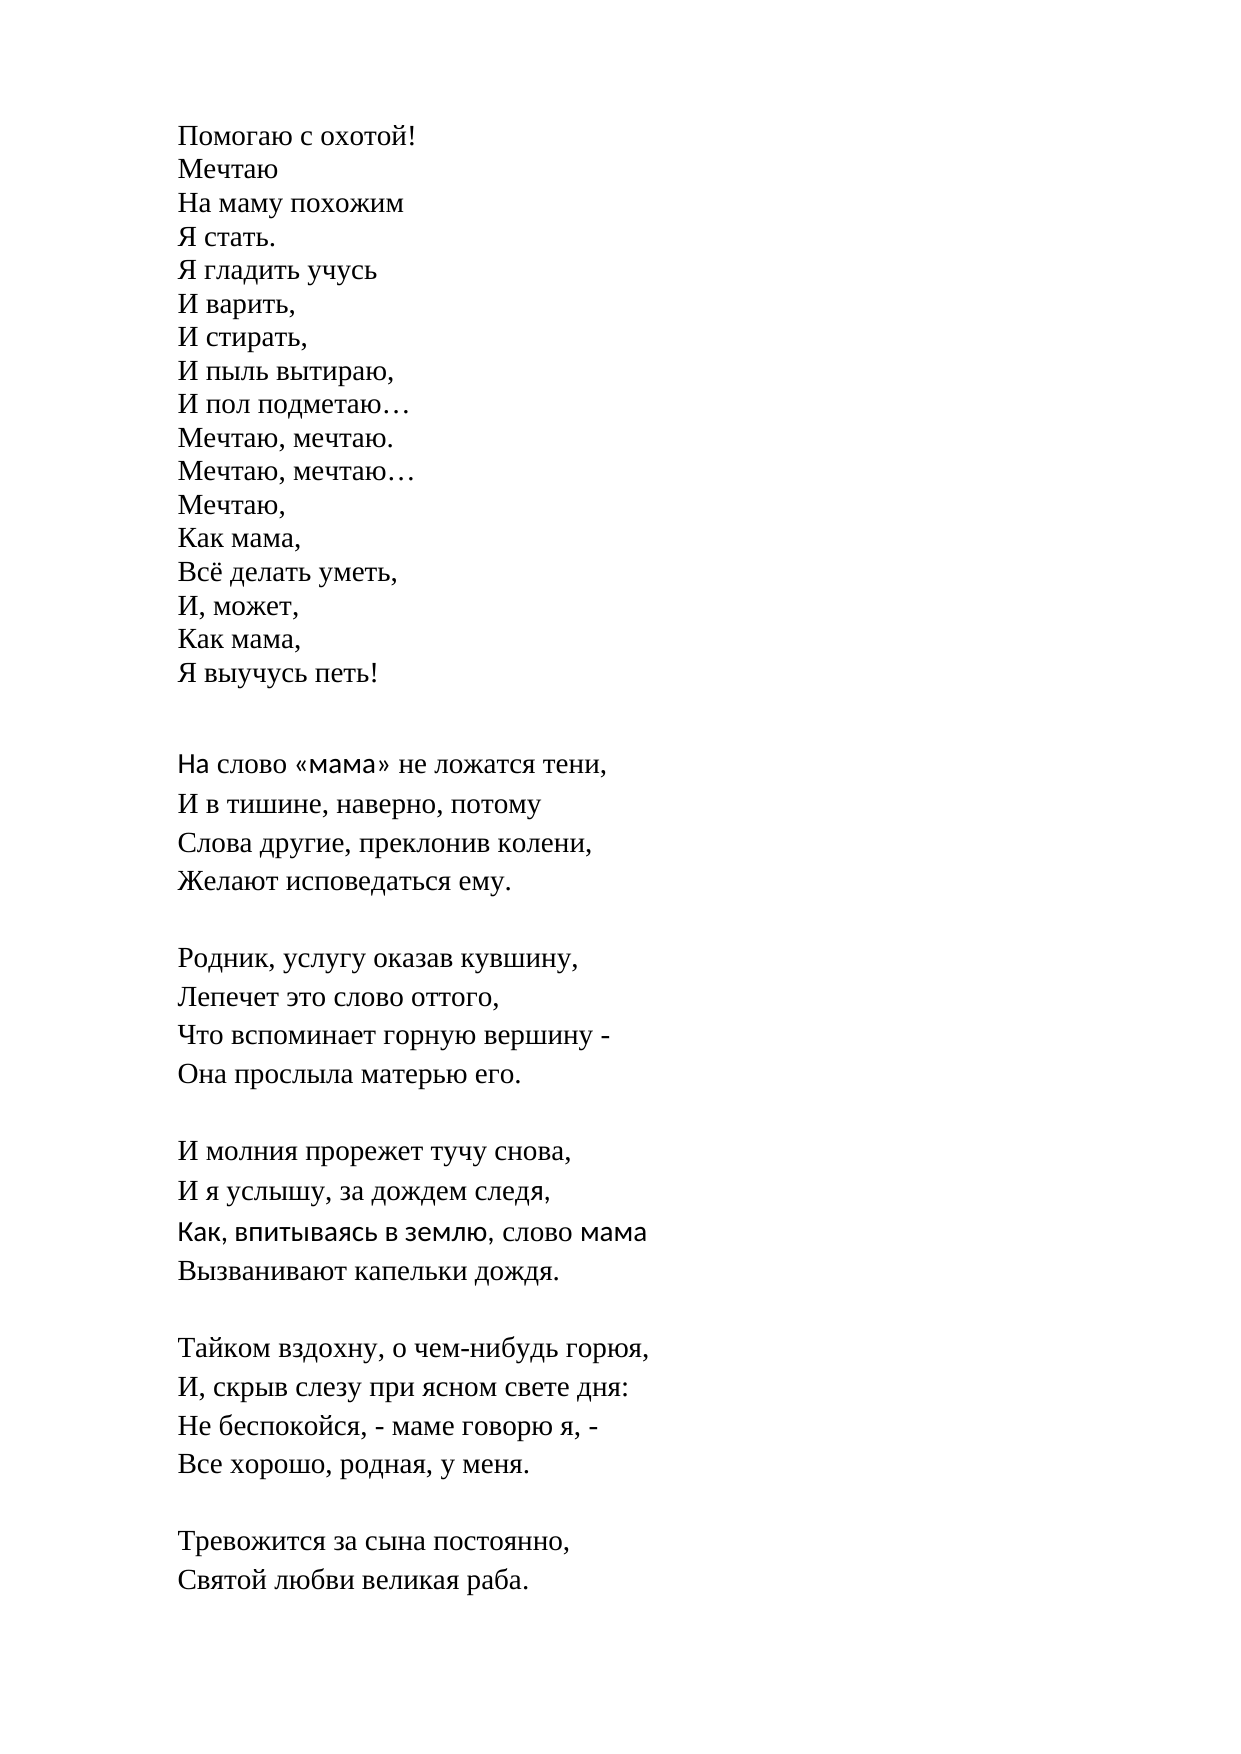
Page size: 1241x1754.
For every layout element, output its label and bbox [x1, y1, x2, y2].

text [177, 746, 1240, 1595]
text [177, 118, 1240, 716]
